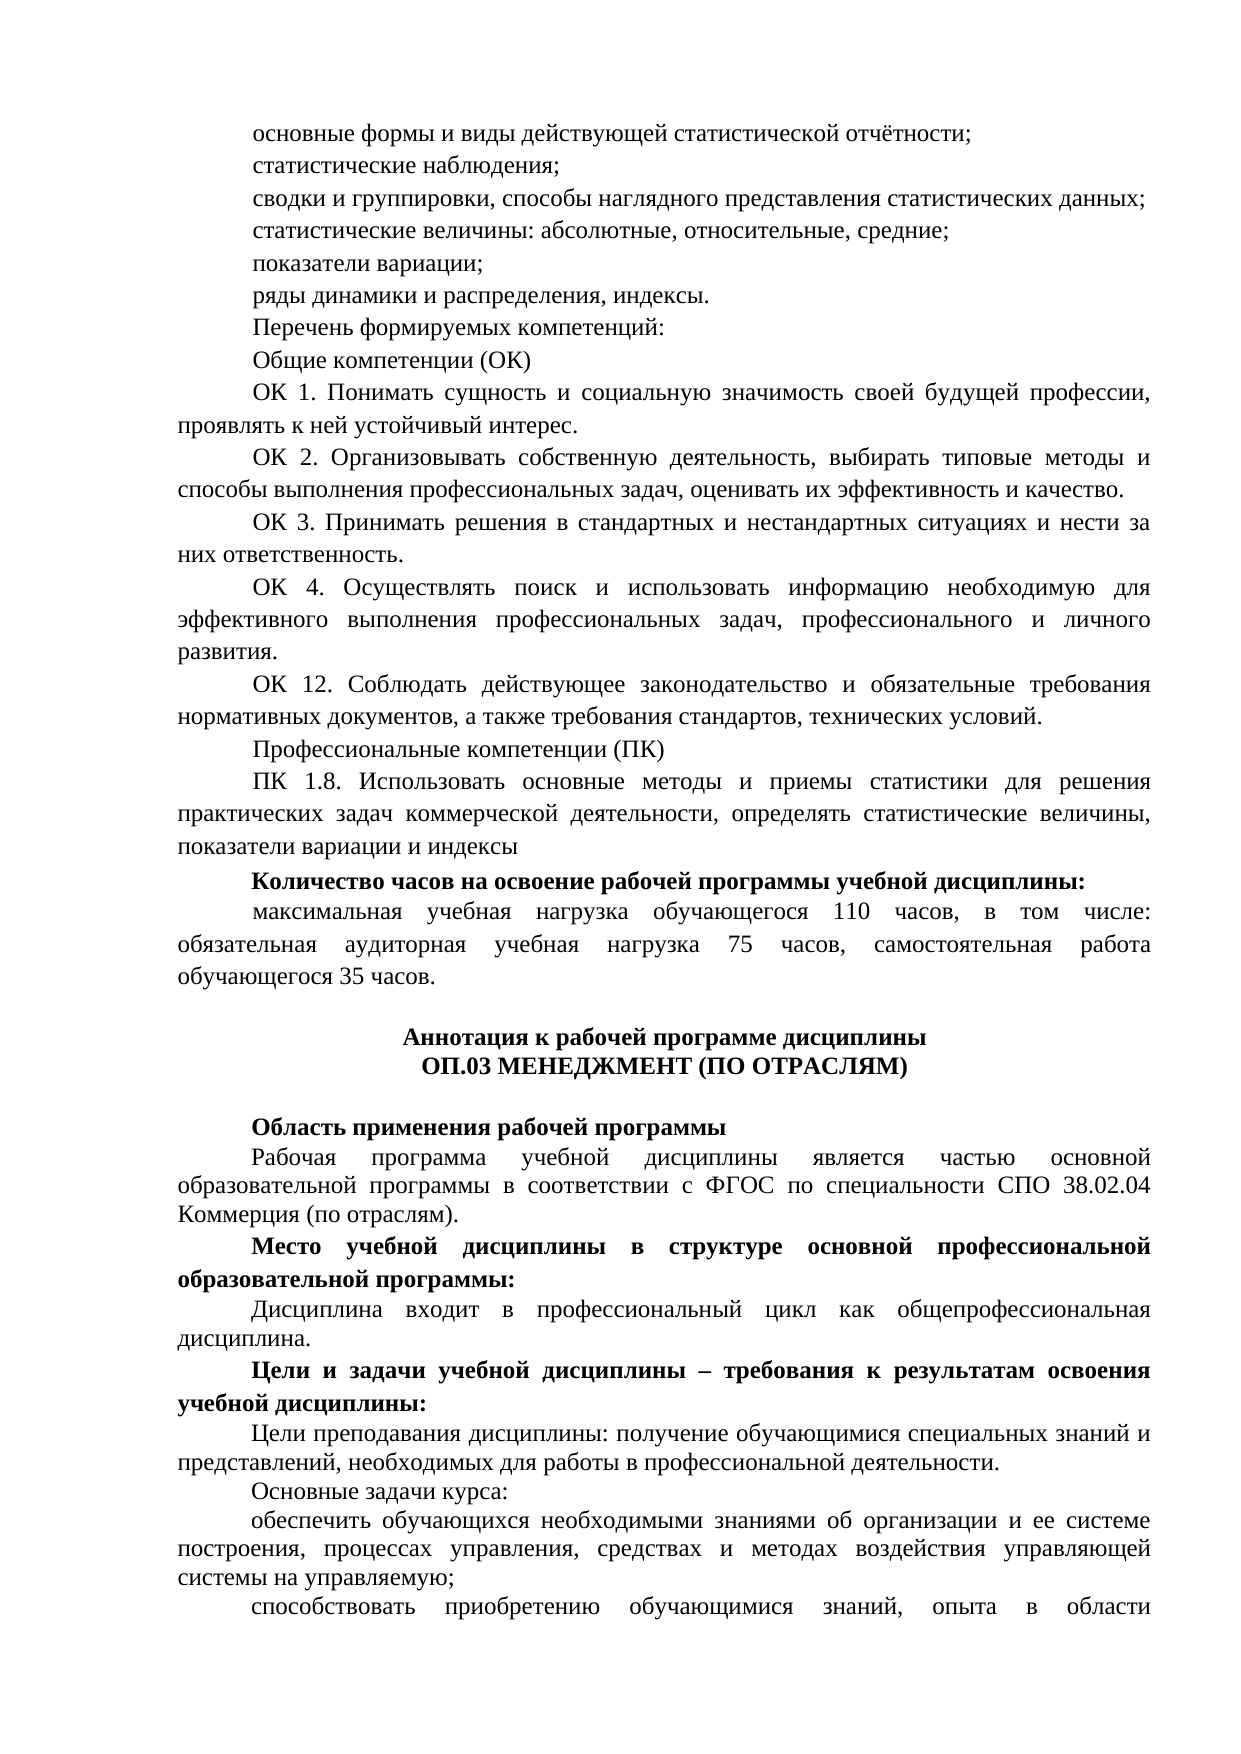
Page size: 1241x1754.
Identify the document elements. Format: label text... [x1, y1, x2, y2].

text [177, 1591, 1152, 1620]
list ряды динамики и распределения, индексы. [177, 280, 1152, 309]
list Общие компетенции (ОК) [177, 345, 1152, 374]
text Дисциплина входит в профессиональный цикл как общепрофессиональная дисциплина. [177, 1294, 1152, 1352]
list сводки и группировки, способы наглядного представления статистических данных; [177, 183, 1152, 212]
list ОК 2. Организовывать собственную деятельность, выбирать типовые методы и способы выполнения профессиональных задач, оценивать их эффективность и качество. [177, 442, 1152, 503]
list статистические наблюдения; [177, 151, 1152, 179]
list статистические величины: абсолютные, относительные, средние; [177, 215, 1152, 244]
text Цели преподавания дисциплины: получение обучающимися специальных знаний и представлений, необходимых для работы в профессиональной деятельности. [177, 1418, 1152, 1476]
list ОК 4. Осуществлять поиск и использовать информацию необходимую для эффективного выполнения профессиональных задач, профессионального и личного развития. [177, 572, 1152, 665]
list ПК 1.8. Использовать основные методы и приемы статистики для решения практических задач коммерческой деятельности, определять статистические величины, показатели вариации и индексы [177, 766, 1152, 859]
subtitle Количество часов на освоение рабочей программы учебной дисциплины: [177, 863, 1152, 896]
text обеспечить обучающихся необходимыми знаниями об организации и ее системе построения, процессах управления, средствах и методах воздействия управляющей системы на управляемую; [177, 1505, 1152, 1591]
list ОК 3. Принимать решения в стандартных и нестандартных ситуациях и нести за них ответственность. [177, 507, 1152, 568]
list показатели вариации; [177, 248, 1152, 276]
subtitle Область применения рабочей программы [177, 1109, 1152, 1142]
text Аннотация к рабочей программе дисциплины [177, 1022, 1152, 1051]
subtitle Цели и задачи учебной дисциплины – требования к результатам освоения учебной дисциплины: [177, 1352, 1152, 1418]
text ОП.03 МЕНЕДЖМЕНТ (ПО ОТРАСЛЯМ) [177, 1051, 1152, 1080]
list основные формы и виды действующей статистической отчётности; [177, 118, 1152, 147]
list Перечень формируемых компетенций: [177, 312, 1152, 341]
list ОК 12. Соблюдать действующее законодательство и обязательные требования нормативных документов, а также требования стандартов, технических условий. [177, 669, 1152, 730]
list ОК 1. Понимать сущность и социальную значимость своей будущей профессии, проявлять к ней устойчивый интерес. [177, 377, 1152, 438]
subtitle Место учебной дисциплины в структуре основной профессиональной образовательной программы: [177, 1228, 1152, 1294]
list максимальная учебная нагрузка обучающегося 110 часов, в том числе: обязательная аудиторная учебная нагрузка 75 часов, самостоятельная работа обучающегося 35 часов. [177, 896, 1152, 990]
list Профессиональные компетенции (ПК) [177, 734, 1152, 762]
text Рабочая программа учебной дисциплины является частью основной образовательной программы в соответствии с ФГОС по специальности СПО 38.02.04 Коммерция (по отраслям). [177, 1142, 1152, 1228]
text Основные задачи курса: [177, 1476, 1152, 1505]
